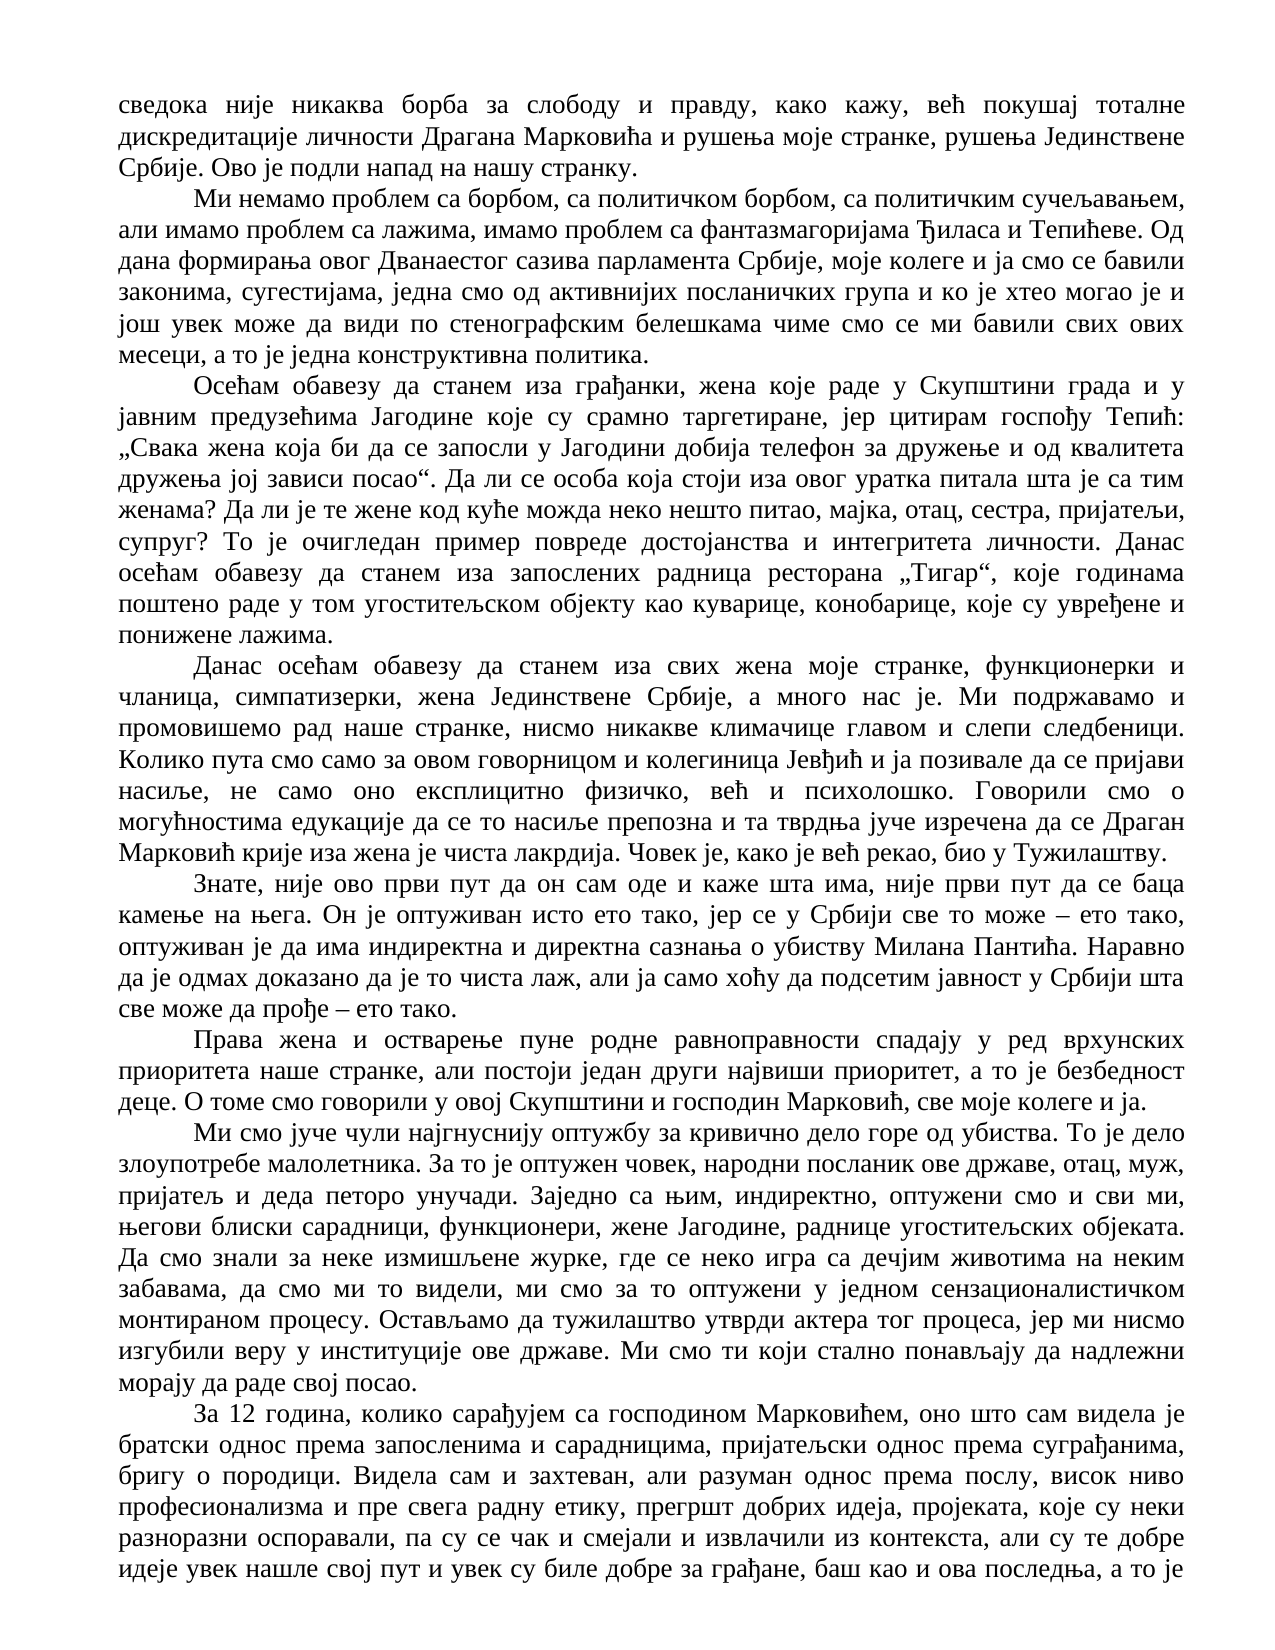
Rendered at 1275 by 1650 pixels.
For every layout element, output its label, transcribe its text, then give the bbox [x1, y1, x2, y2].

text Ми немамо проблем са борбом, са политичком борбом, са политичким сучељавањем, али имамо проблем са лажима, имамо проблем са фантазмагоријама Ђиласа и Тепићеве. Од дана формирања овог Дванаестог сазива парламента Србије, моје колеге и ја смо се бавили законима, сугестијама, једна смо од активнијих посланичких група и ко је хтео могао је и још увек може да види по стенографским белешкама чиме смо се ми бавили свих ових месеци, а то је једна конструктивна политика. [118, 182, 1186, 369]
text Права жена и остварење пуне родне равноправности спадају у ред врхунских приоритета наше странке, али постоји један други највиши приоритет, а то је безбедност деце. О томе смо говорили у овој Скупштини и господин Марковић, све моје колеге и ја. [118, 1023, 1186, 1116]
text Данас осећам обавезу да станем иза свих жена моје странке, функционерки и чланица, симпатизерки, жена Јединствене Србије, а много нас је. Ми подржавамо и промовишемо рад наше странке, нисмо никакве климачице главом и слепи следбеници. Колико пута смо само за овом говорницом и колегиница Јевђић и ја позивале да се пријави насиље, не само оно експлицитно физичко, већ и психолошко. Говорили смо о могућностима едукације да се то насиље препозна и та тврдња јуче изречена да се Драган Марковић крије иза жена је чиста лакрдија. Човек је, како је већ рекао, био у Тужилаштву. [118, 649, 1186, 867]
text Ми смо јуче чули најгнуснију оптужбу за кривично дело горе од убиства. То је дело злоупотребе малолетника. За то је оптужен човек, народни посланик ове државе, отац, муж, пријатељ и деда петоро унучади. Заједно са њим, индиректно, оптужени смо и сви ми, његови блиски сарадници, функционери, жене Јагодине, раднице угоститељских објеката. Да смо знали за неке измишљене журке, где се неко игра са дечјим животима на неким забавама, да смо ми то видели, ми смо за то оптужени у једном сензационалистичком монтираном процесу. Остављамо да тужилаштво утврди актера тог процеса, јер ми нисмо изгубили веру у институције ове државе. Ми смо ти који стално понављају да надлежни морају да раде свој посао. [118, 1116, 1186, 1397]
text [118, 1397, 1186, 1584]
text Знате, није ово први пут да он сам оде и каже шта има, није први пут да се баца камење на њега. Он је оптуживан исто ето тако, јер се у Србији све то може – ето тако, оптуживан је да има индиректна и директна сазнања о убиству Милана Пантића. Наравно да је одмах доказано да је то чиста лаж, али ја само хоћу да подсетим јавност у Србији шта све може да прође – ето тако. [118, 867, 1186, 1023]
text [118, 89, 1186, 182]
text Осећам обавезу да станем иза грађанки, жена које раде у Скупштини града и у јавним предузећима Јагодине које су срамно таргетиране, јер цитирам госпођу Тепић: „Свака жена која би да се запосли у Јагодини добија телефон за дружење и од квалитета дружења јој зависи посао“. Да ли се особа која стоји иза овог уратка питала шта је са тим женама? Да ли је те жене код куће можда неко нешто питао, мајка, отац, сестра, пријатељи, супруг? То је очигледан пример повреде достојанства и интегритета личности. Данас осећам обавезу да станем иза запослених радница ресторана „Тигар“, које годинама поштено раде у том угоститељском објекту као куварице, конобарице, које су увређене и понижене лажима. [118, 369, 1186, 649]
